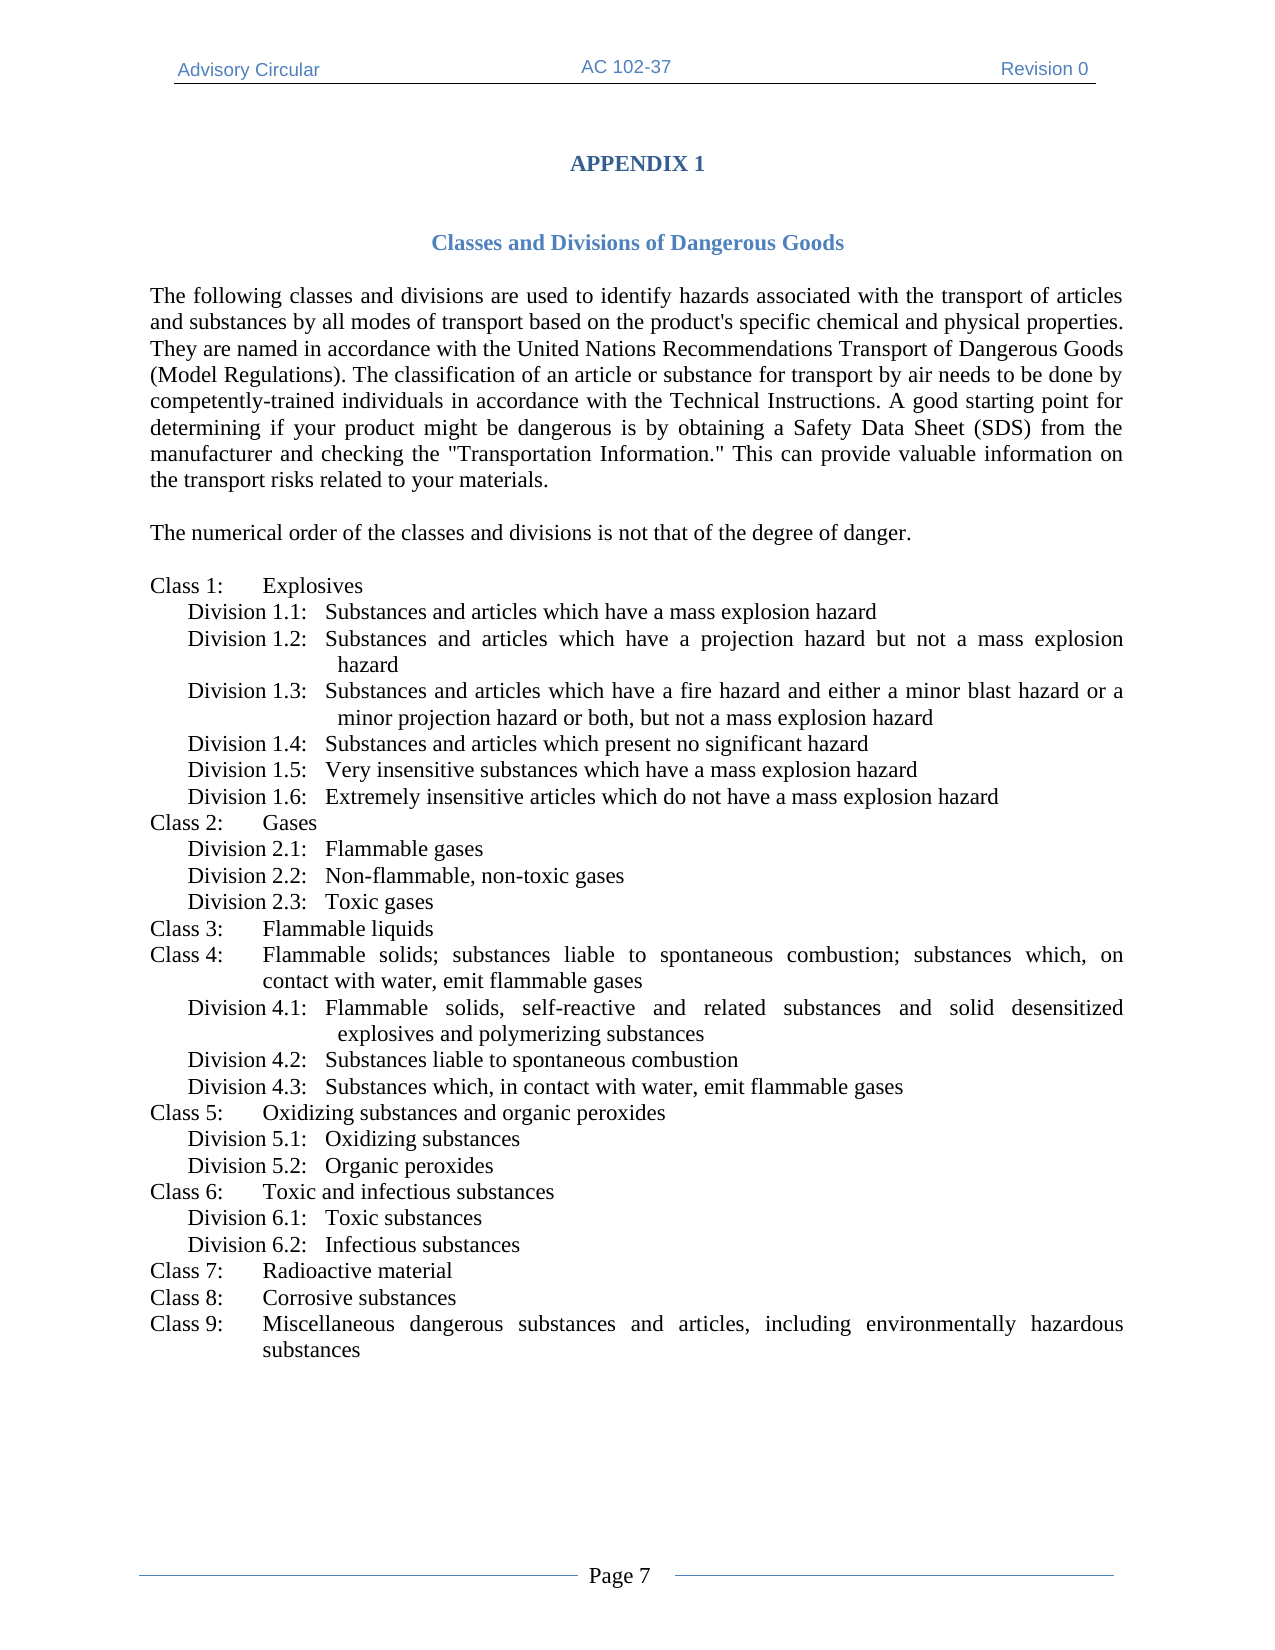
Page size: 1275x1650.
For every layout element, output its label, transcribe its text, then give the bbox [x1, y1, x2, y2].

subtitle Classes and Divisions of Dangerous Goods [150, 229, 1125, 256]
text Division 1.5: Very insensitive substances which have a mass explosion hazard [187, 756, 1125, 783]
text Division 6.1: Toxic substances [187, 1204, 1125, 1231]
text Division 1.6: Extremely insensitive articles which do not have a mass explosion hazard [187, 783, 1125, 809]
text Division 1.1: Substances and articles which have a mass explosion hazard [187, 598, 1125, 625]
text Class 5: Oxidizing substances and organic peroxides [150, 1099, 1125, 1125]
text Division 1.4: Substances and articles which present no significant hazard [187, 730, 1125, 756]
subtitle APPENDIX 1 [150, 150, 1125, 176]
text Division 2.1: Flammable gases [187, 836, 1125, 862]
text Class 1: Explosives [150, 572, 1125, 598]
text The numerical order of the classes and divisions is not that of the degree of danger. [150, 519, 1125, 546]
text Class 9: Miscellaneous dangerous substances and articles, including environmentally hazardous substances [150, 1310, 1125, 1363]
text Class 7: Radioactive material [150, 1257, 1125, 1283]
text Division 5.2: Organic peroxides [187, 1152, 1125, 1178]
text Division 4.3: Substances which, in contact with water, emit flammable gases [187, 1073, 1125, 1099]
text Division 2.3: Toxic gases [187, 888, 1125, 914]
text Division 1.3: Substances and articles which have a fire hazard and either a minor blast hazard or a minor projection hazard or both, but not a mass explosion hazard [187, 677, 1125, 730]
text Division 2.2: Non-flammable, non-toxic gases [187, 862, 1125, 888]
text The following classes and divisions are used to identify hazards associated with the transport of articles and substances by all modes of transport based on the product's specific chemical and physical properties. They are named in accordance with the United Nations Recommendations Transport of Dangerous Goods (Model Regulations). The classification of an article or substance for transport by air needs to be done by competently-trained individuals in accordance with the Technical Instructions. A good starting point for determining if your product might be dangerous is by obtaining a Safety Data Sheet (SDS) from the manufacturer and checking the "Transportation Information." This can provide valuable information on the transport risks related to your materials. [150, 282, 1125, 493]
text Class 3: Flammable liquids [150, 914, 1125, 941]
text Division 1.2: Substances and articles which have a projection hazard but not a mass explosion hazard [187, 625, 1125, 677]
text Class 6: Toxic and infectious substances [150, 1178, 1125, 1204]
text Class 4: Flammable solids; substances liable to spontaneous combustion; substances which, on contact with water, emit flammable gases [150, 941, 1125, 994]
text Class 8: Corrosive substances [150, 1283, 1125, 1310]
text Division 4.1: Flammable solids, self-reactive and related substances and solid desensitized explosives and polymerizing substances [187, 994, 1125, 1046]
text Division 4.2: Substances liable to spontaneous combustion [187, 1046, 1125, 1073]
text Class 2: Gases [150, 809, 1125, 836]
text Division 5.1: Oxidizing substances [187, 1125, 1125, 1152]
text Division 6.2: Infectious substances [187, 1231, 1125, 1257]
